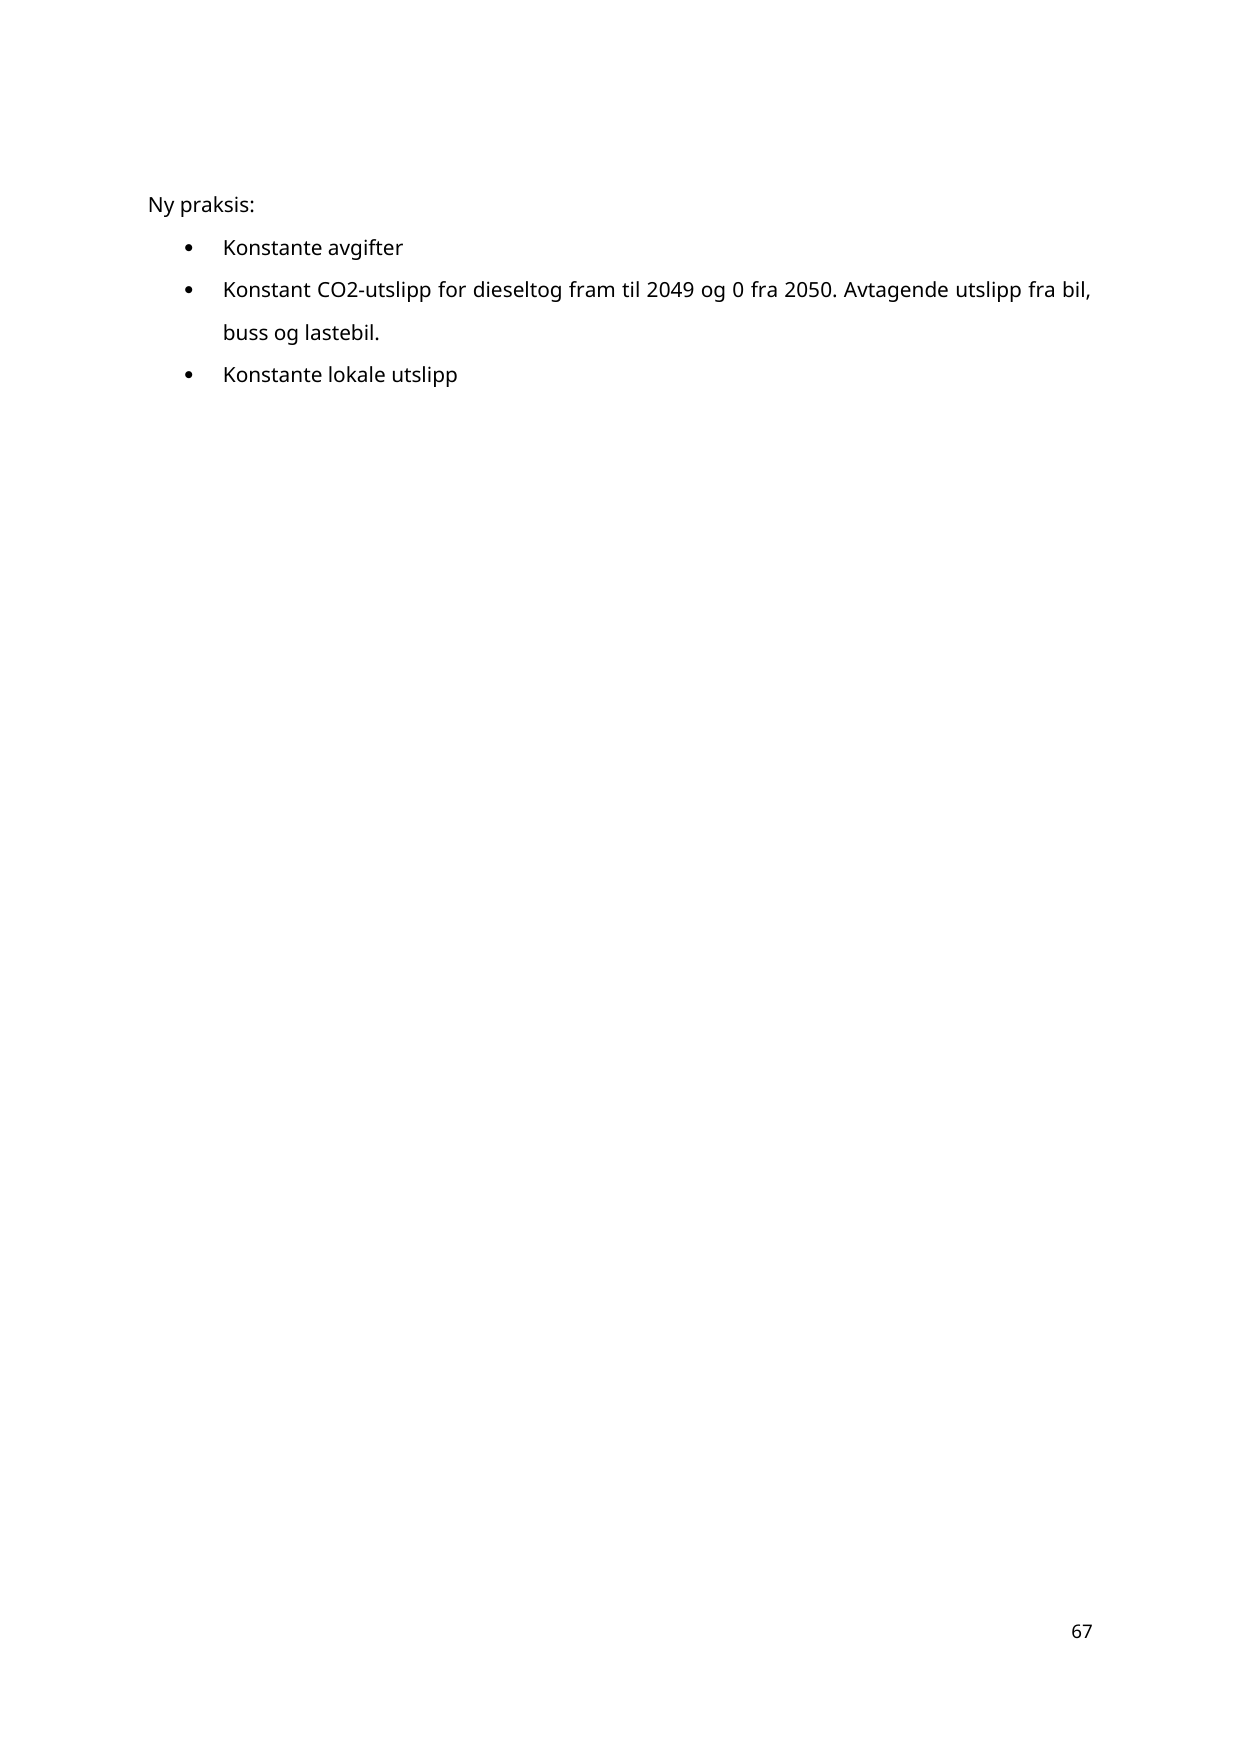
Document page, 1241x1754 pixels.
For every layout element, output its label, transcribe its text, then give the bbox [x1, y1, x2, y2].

text Ny praksis: [148, 190, 1093, 219]
list Konstante avgifter [185, 233, 1093, 261]
list Konstant CO2-utslipp for dieseltog fram til 2049 og 0 fra 2050. Avtagende utslipp fra bil, buss og lastebil. [185, 275, 1093, 346]
list Konstante lokale utslipp [185, 361, 1093, 389]
